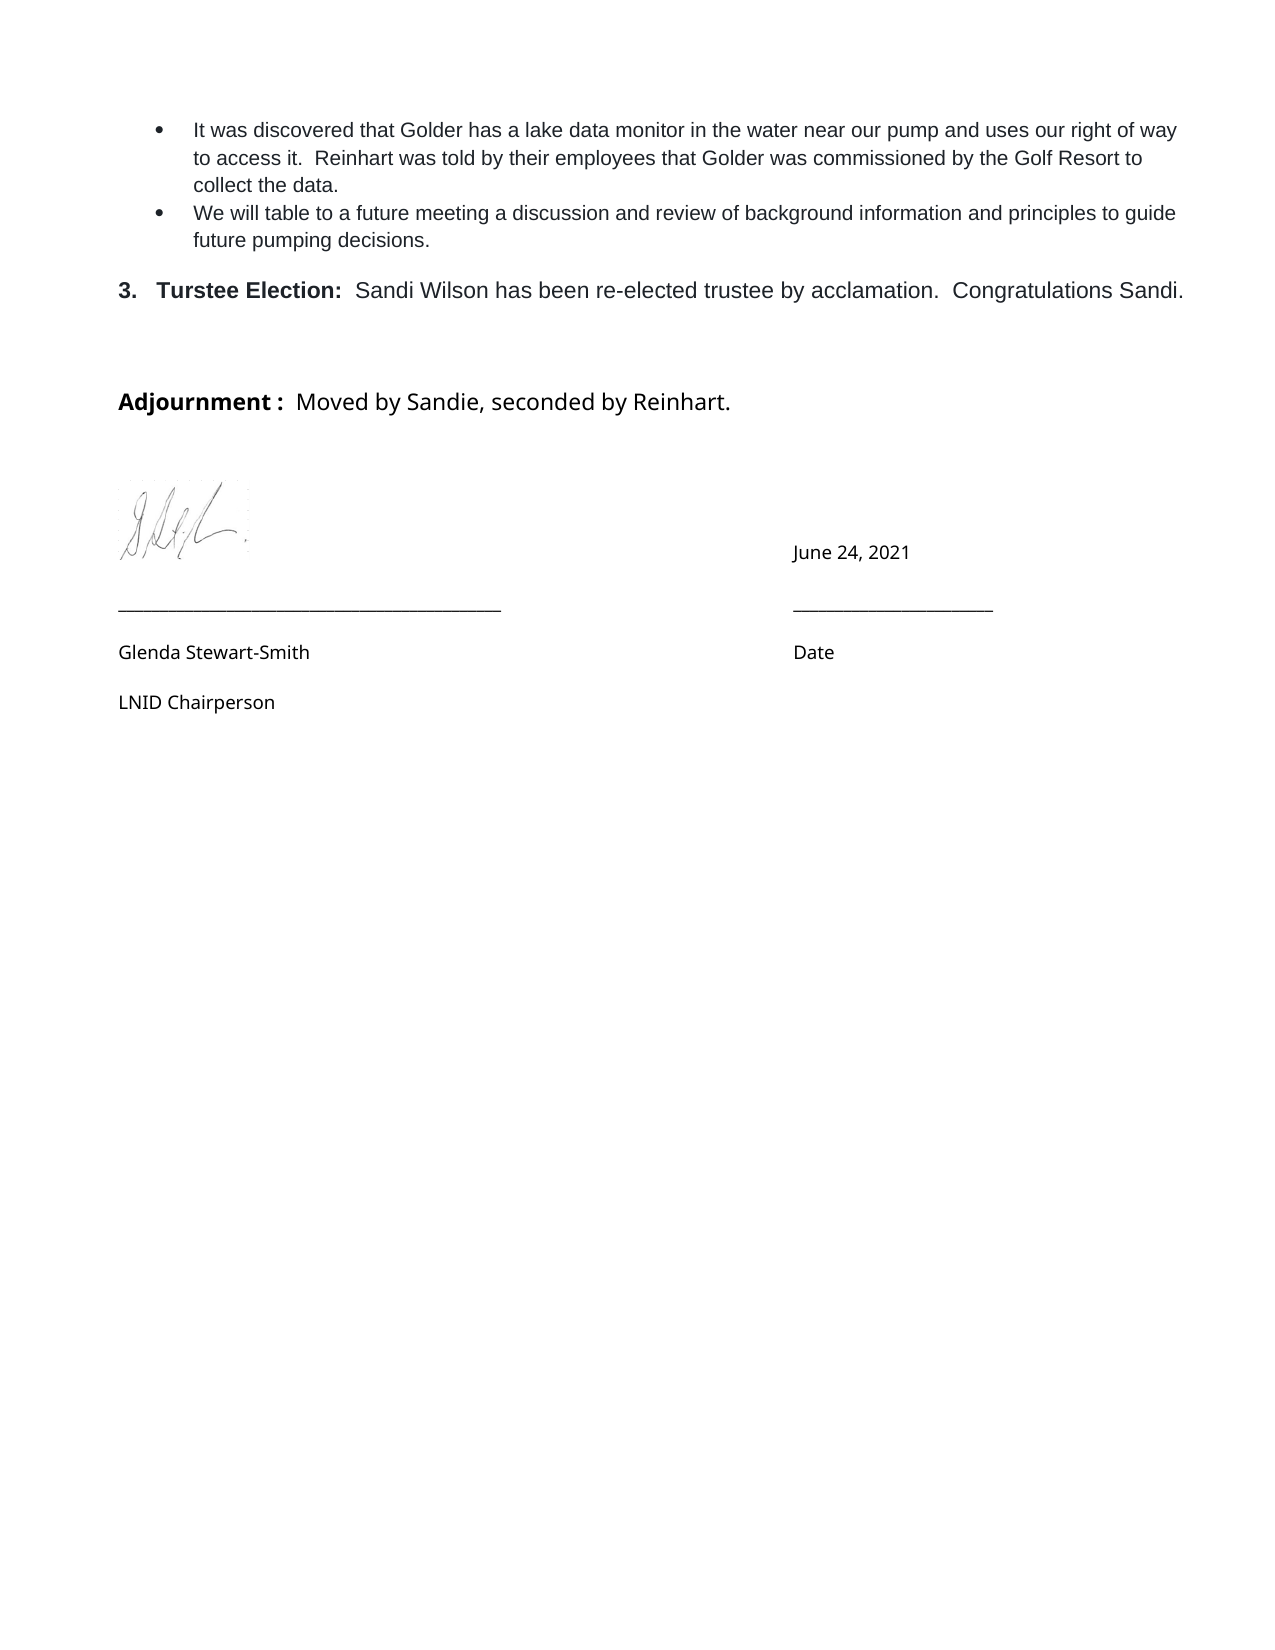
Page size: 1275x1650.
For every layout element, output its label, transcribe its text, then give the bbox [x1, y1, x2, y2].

text ______________________________________________ ________________________ [118, 589, 1186, 615]
picture [118, 480, 250, 560]
text Glenda Stewart-Smith Date [118, 639, 1186, 665]
list We will table to a future meeting a discussion and review of background information and principles to guide future pumping decisions. [156, 201, 1186, 252]
text Adjournment : Moved by Sandie, seconded by Reinhart. [118, 386, 1186, 417]
text LNID Chairperson [118, 689, 1186, 715]
list It was discovered that Golder has a lake data monitor in the water near our pump and uses our right of way to access it. Reinhart was told by their employees that Golder was commissioned by the Golf Resort to collect the data. [156, 118, 1186, 197]
text 3. Turstee Election: Sandi Wilson has been re-elected trustee by acclamation. Congratulations Sandi. [118, 277, 1186, 303]
text June 24, 2021 [118, 480, 1186, 565]
